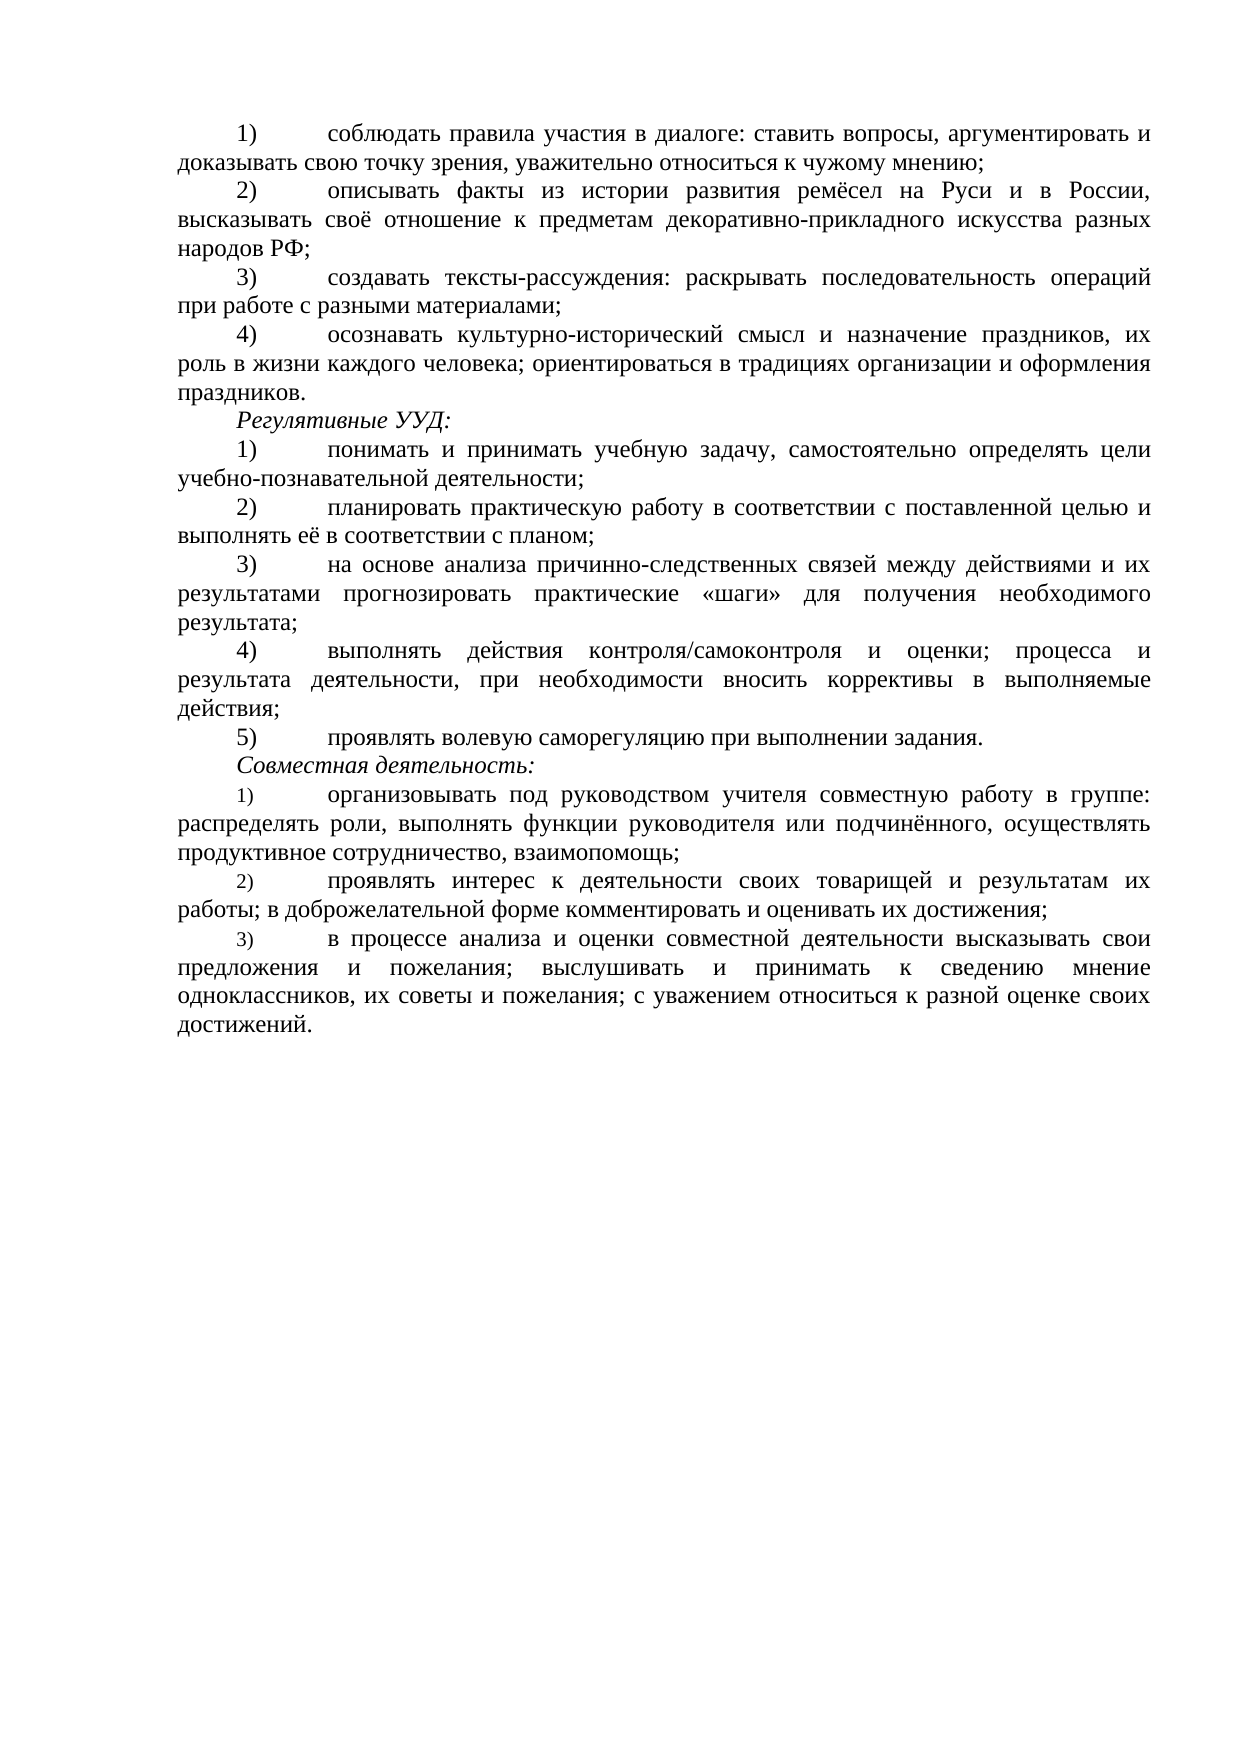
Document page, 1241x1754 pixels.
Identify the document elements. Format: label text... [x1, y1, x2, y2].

list осознавать культурно-исторический смысл и назначение праздников, их роль в жизни каждого человека; ориентироваться в традициях организации и оформления праздников. [177, 319, 1152, 406]
list соблюдать правила участия в диалоге: ставить вопросы, аргументировать и доказывать свою точку зрения, уважительно относиться к чужому мнению; [177, 118, 1152, 176]
text Совместная деятельность: [177, 751, 1152, 779]
list описывать факты из истории развития ремёсел на Руси и в России, высказывать своё отношение к предметам декоративно-прикладного искусства разных народов РФ; [177, 176, 1152, 262]
list в процессе анализа и оценки совместной деятельности высказывать свои предложения и пожелания; выслушивать и принимать к сведению мнение одноклассников, их советы и пожелания; с уважением относиться к разной оценке своих достижений. [177, 923, 1152, 1038]
list планировать практическую работу в соответствии с поставленной целью и выполнять её в соответствии с планом; [177, 492, 1152, 549]
text Регулятивные УУД: [177, 406, 1152, 434]
list выполнять действия контроля/самоконтроля и оценки; процесса и результата деятельности, при необходимости вносить коррективы в выполняемые действия; [177, 636, 1152, 722]
list создавать тексты-рассуждения: раскрывать последовательность операций при работе с разными материалами; [177, 262, 1152, 319]
list проявлять волевую саморегуляцию при выполнении задания. [177, 722, 1152, 751]
list организовывать под руководством учителя совместную работу в группе: распределять роли, выполнять функции руководителя или подчинённого, осуществлять продуктивное сотрудничество, взаимопомощь; [177, 779, 1152, 866]
list проявлять интерес к деятельности своих товарищей и результатам их работы; в доброжелательной форме комментировать и оценивать их достижения; [177, 866, 1152, 923]
list понимать и принимать учебную задачу, самостоятельно определять цели учебно-познавательной деятельности; [177, 434, 1152, 492]
list на основе анализа причинно-следственных связей между действиями и их результатами прогнозировать практические «шаги» для получения необходимого результата; [177, 549, 1152, 636]
